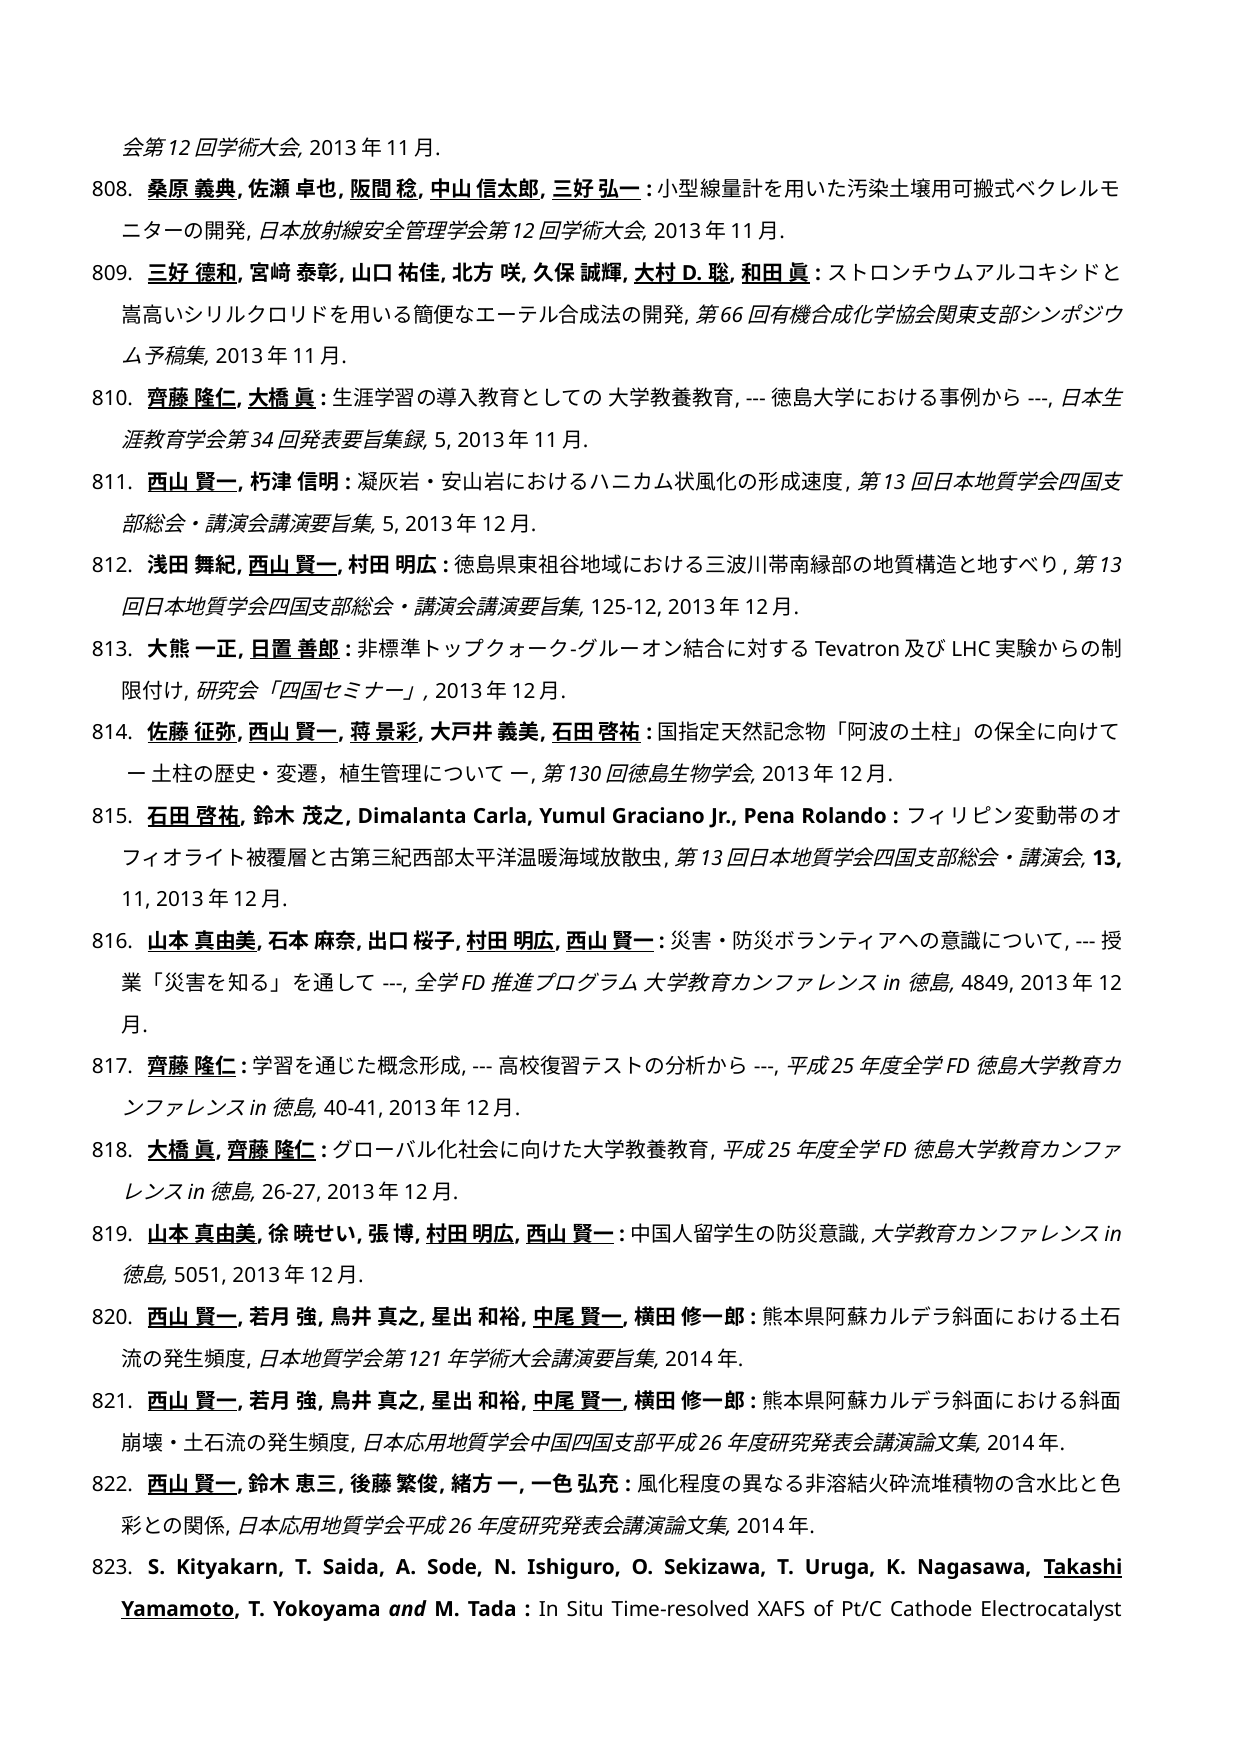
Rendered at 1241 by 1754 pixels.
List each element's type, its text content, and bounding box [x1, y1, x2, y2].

list 西山 賢一, 朽津 信明 : 凝灰岩・安山岩におけるハニカム状風化の形成速度, 第13回日本地質学会四国支部総会・講演会講演要旨集, 5, 2013年12月. [92, 459, 1122, 543]
list 齊藤 隆仁, 大橋 眞 : 生涯学習の導入教育としての 大学教養教育, --- 徳島大学における事例から ---, 日本生涯教育学会第34回発表要旨集録, 5, 2013年11月. [92, 376, 1122, 459]
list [92, 1545, 1122, 1629]
list 山本 真由美, 徐 暁せい, 張 博, 村田 明広, 西山 賢一 : 中国人留学生の防災意識, 大学教育カンファレンスin徳島, 5051, 2013年12月. [92, 1211, 1122, 1295]
list 三好 德和, 宮﨑 泰彰, 山口 祐佳, 北方 咲, 久保 誠輝, 大村 D. 聡, 和田 眞 : ストロンチウムアルコキシドと嵩高いシリルクロリドを用いる簡便なエーテル合成法の開発, 第66回有機合成化学協会関東支部シンポジウム予稿集, 2013年11月. [92, 250, 1122, 376]
list 西山 賢一, 鈴木 恵三, 後藤 繁俊, 緒方 一, 一色 弘充 : 風化程度の異なる非溶結火砕流堆積物の含水比と色彩との関係, 日本応用地質学会平成26年度研究発表会講演論文集, 2014年. [92, 1462, 1122, 1545]
list 西山 賢一, 若月 強, 鳥井 真之, 星出 和裕, 中尾 賢一, 横田 修一郎 : 熊本県阿蘇カルデラ斜面における土石流の発生頻度, 日本地質学会第121年学術大会講演要旨集, 2014年. [92, 1295, 1122, 1378]
list 佐藤 征弥, 西山 賢一, 蒋 景彩, 大戸井 義美, 石田 啓祐 : 国指定天然記念物「阿波の土柱」の保全に向けて ー 土柱の歴史・変遷，植生管理について ー, 第130回徳島生物学会, 2013年12月. [92, 710, 1122, 793]
list 大橋 眞, 齊藤 隆仁 : グローバル化社会に向けた大学教養教育, 平成25年度全学FD 徳島大学教育カンファレンスin徳島, 26-27, 2013年12月. [92, 1128, 1122, 1211]
list 齊藤 隆仁 : 学習を通じた概念形成, --- 高校復習テストの分析から ---, 平成25年度全学FD 徳島大学教育カンファレンスin徳島, 40-41, 2013年12月. [92, 1044, 1122, 1128]
list 西山 賢一, 若月 強, 鳥井 真之, 星出 和裕, 中尾 賢一, 横田 修一郎 : 熊本県阿蘇カルデラ斜面における斜面崩壊・土石流の発生頻度, 日本応用地質学会中国四国支部平成26年度研究発表会講演論文集, 2014年. [92, 1378, 1122, 1462]
list 桑原 義典, 佐瀬 卓也, 阪間 稔, 中山 信太郎, 三好 弘一 : 小型線量計を用いた汚染土壌用可搬式ベクレルモニターの開発, 日本放射線安全管理学会第12回学術大会, 2013年11月. [92, 167, 1122, 250]
list 山本 真由美, 石本 麻奈, 出口 桜子, 村田 明広, 西山 賢一 : 災害・防災ボランティアへの意識について, --- 授業「災害を知る」を通して ---, 全学FD推進プログラム 大学教育カンファレンス in 徳島, 4849, 2013年12月. [92, 919, 1122, 1044]
list 浅田 舞紀, 西山 賢一, 村田 明広 : 徳島県東祖谷地域における三波川帯南縁部の地質構造と地すべり, 第13回日本地質学会四国支部総会・講演会講演要旨集, 125-12, 2013年12月. [92, 543, 1122, 626]
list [92, 125, 1122, 167]
list 大熊 一正, 日置 善郎 : 非標準トップクォーク-グルーオン結合に対するTevatron及びLHC実験からの制限付け, 研究会「四国セミナー」, 2013年12月. [92, 626, 1122, 710]
list 石田 啓祐, 鈴木 茂之, Dimalanta Carla, Yumul Graciano Jr., Pena Rolando : フィリピン変動帯のオフィオライト被覆層と古第三紀西部太平洋温暖海域放散虫, 第13回日本地質学会四国支部総会・講演会, 13, 11, 2013年12月. [92, 793, 1122, 919]
